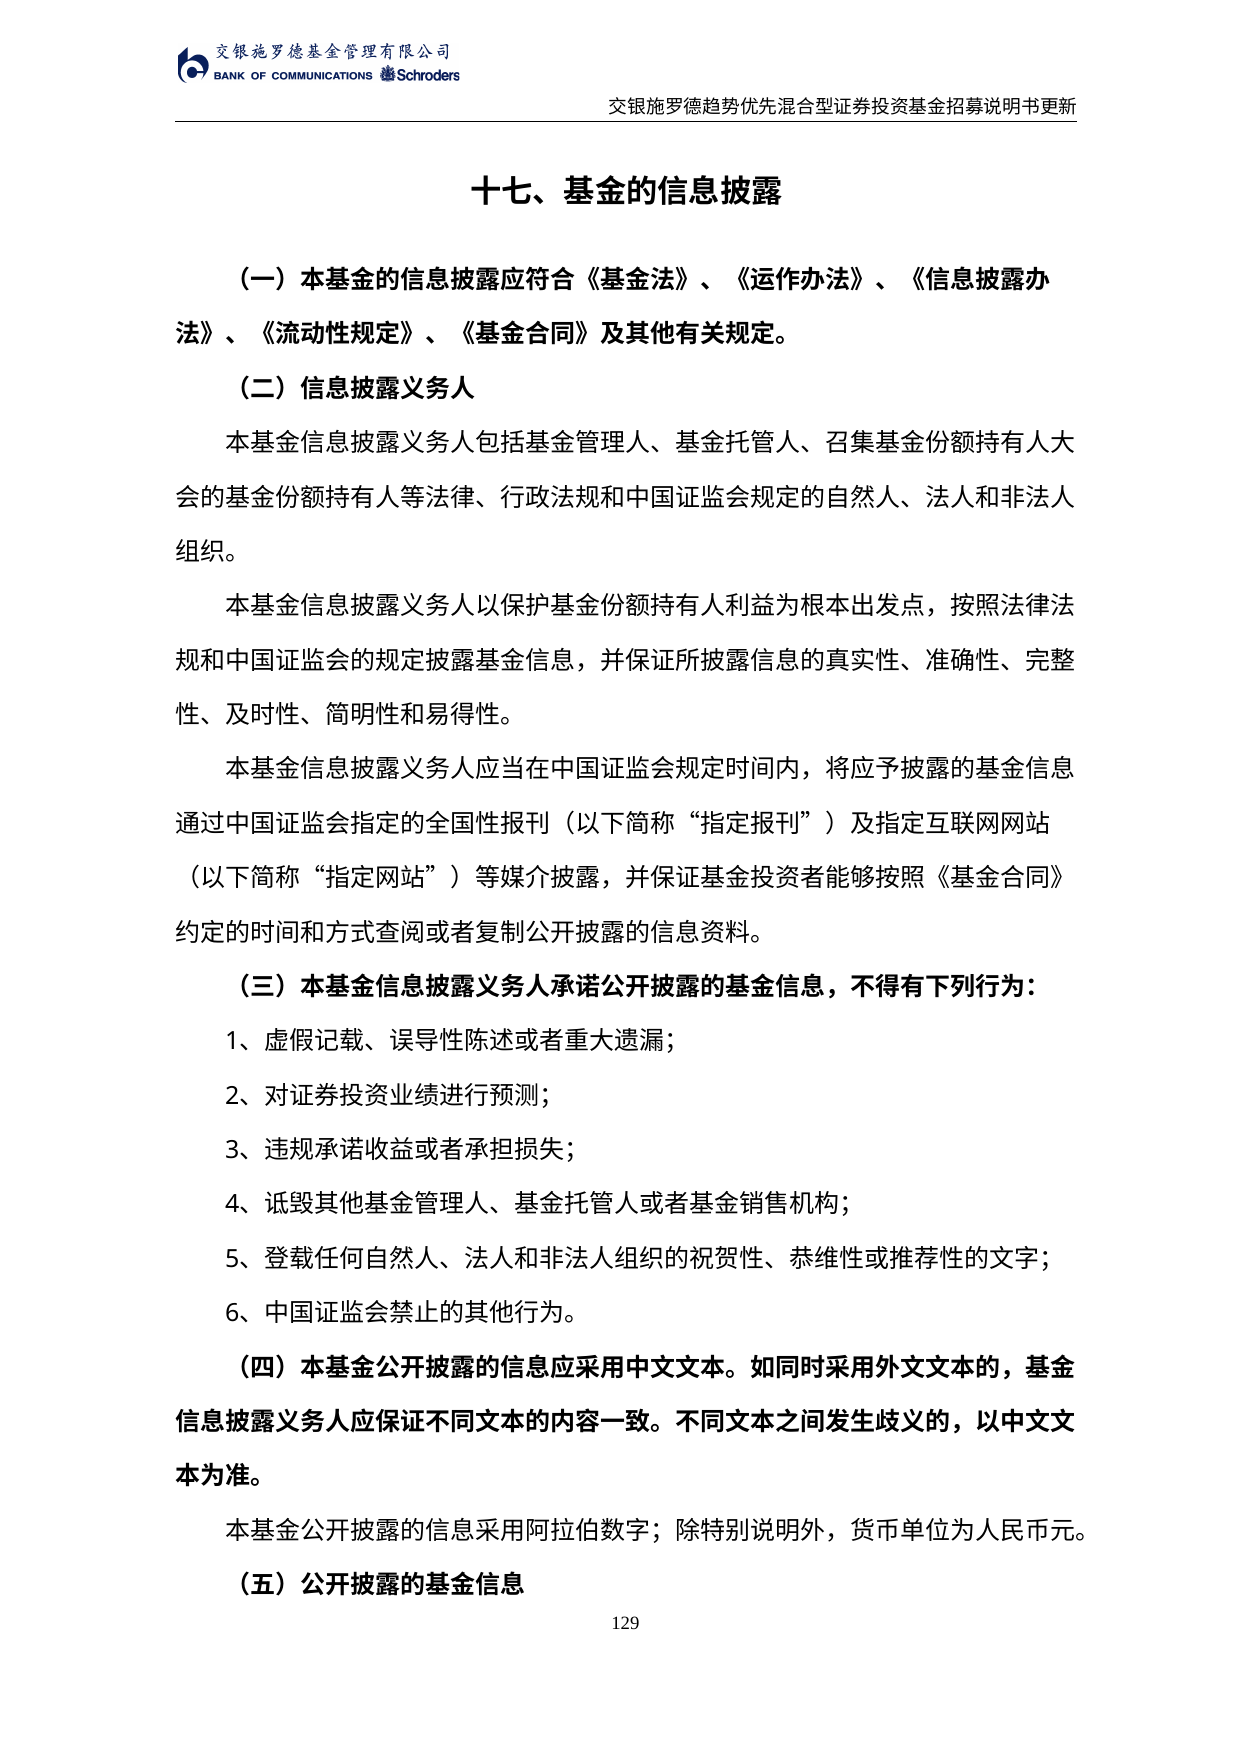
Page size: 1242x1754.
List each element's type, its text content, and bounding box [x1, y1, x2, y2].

text （四）本基金公开披露的信息应采用中文文本。如同时采用外文文本的，基金信息披露义务人应保证不同文本的内容一致。不同文本之间发生歧义的，以中文文本为准。 [175, 1347, 1077, 1492]
text （二）信息披露义务人 [175, 368, 1077, 404]
text 3、违规承诺收益或者承担损失； [175, 1129, 1077, 1166]
text 本基金信息披露义务人包括基金管理人、基金托管人、召集基金份额持有人大会的基金份额持有人等法律、行政法规和中国证监会规定的自然人、法人和非法人组织。 [175, 423, 1077, 568]
text 本基金信息披露义务人以保护基金份额持有人利益为根本出发点，按照法律法规和中国证监会的规定披露基金信息，并保证所披露信息的真实性、准确性、完整性、及时性、简明性和易得性。 [175, 586, 1077, 731]
text 2、对证券投资业绩进行预测； [175, 1075, 1077, 1111]
text 本基金信息披露义务人应当在中国证监会规定时间内，将应予披露的基金信息通过中国证监会指定的全国性报刊（以下简称“指定报刊”）及指定互联网网站（以下简称“指定网站”）等媒介披露，并保证基金投资者能够按照《基金合同》约定的时间和方式查阅或者复制公开披露的信息资料。 [175, 749, 1077, 948]
text 1、虚假记载、误导性陈述或者重大遗漏； [175, 1021, 1077, 1057]
picture [178, 43, 460, 83]
text （三）本基金信息披露义务人承诺公开披露的基金信息，不得有下列行为： [175, 966, 1077, 1003]
text （五）公开披露的基金信息 [175, 1564, 1077, 1601]
text 6、中国证监会禁止的其他行为。 [175, 1293, 1077, 1329]
text 4、诋毁其他基金管理人、基金托管人或者基金销售机构； [175, 1184, 1077, 1220]
text （一）本基金的信息披露应符合《基金法》、《运作办法》、《信息披露办法》、《流动性规定》、《基金合同》及其他有关规定。 [175, 259, 1077, 350]
text 本基金公开披露的信息采用阿拉伯数字；除特别说明外，货币单位为人民币元。 [175, 1510, 1077, 1546]
text 5、登载任何自然人、法人和非法人组织的祝贺性、恭维性或推荐性的文字； [175, 1238, 1077, 1274]
subtitle 十七、基金的信息披露 [175, 167, 1077, 212]
